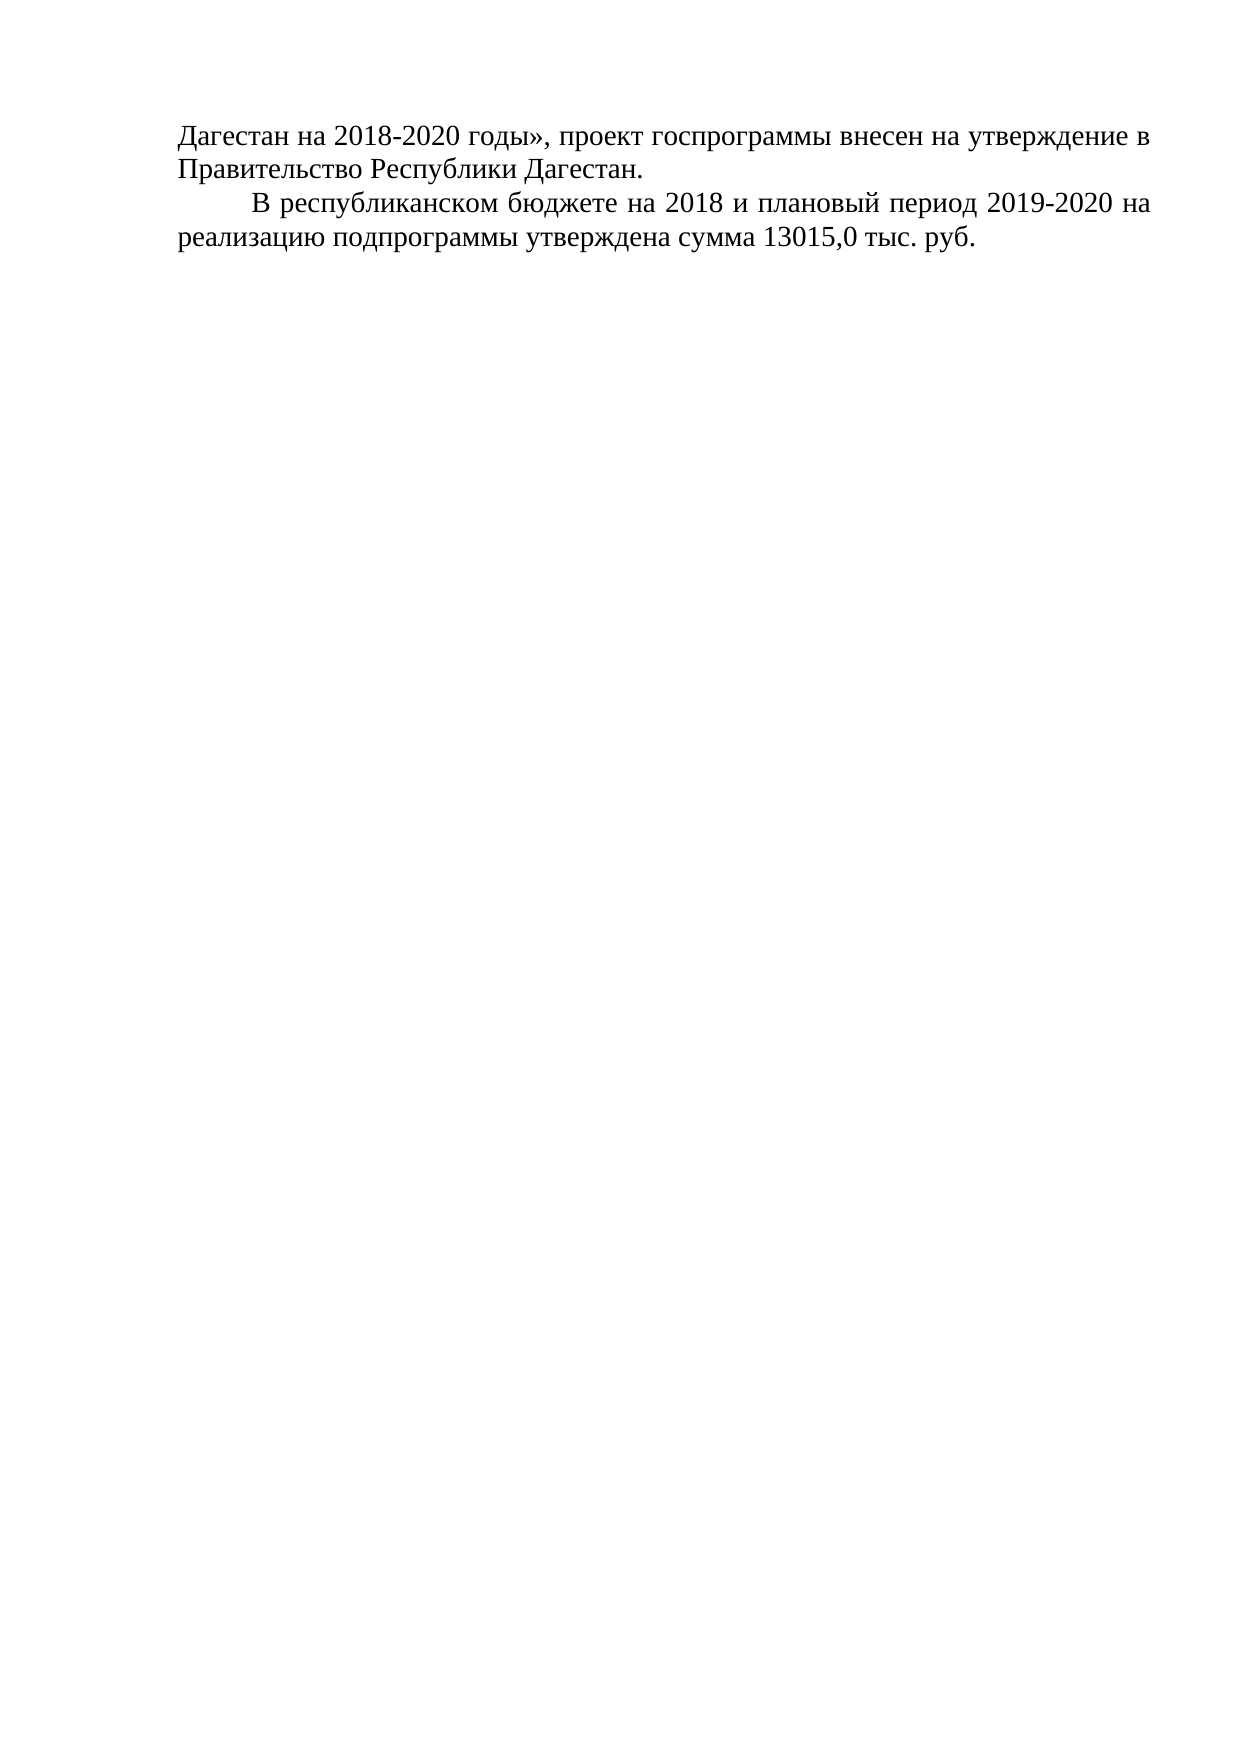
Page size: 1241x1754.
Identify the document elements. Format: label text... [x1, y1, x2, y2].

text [177, 118, 1152, 185]
text В республиканском бюджете на 2018 и плановый период 2019-2020 на реализацию подпрограммы утверждена сумма 13015,0 тыс. руб. [177, 185, 1152, 252]
